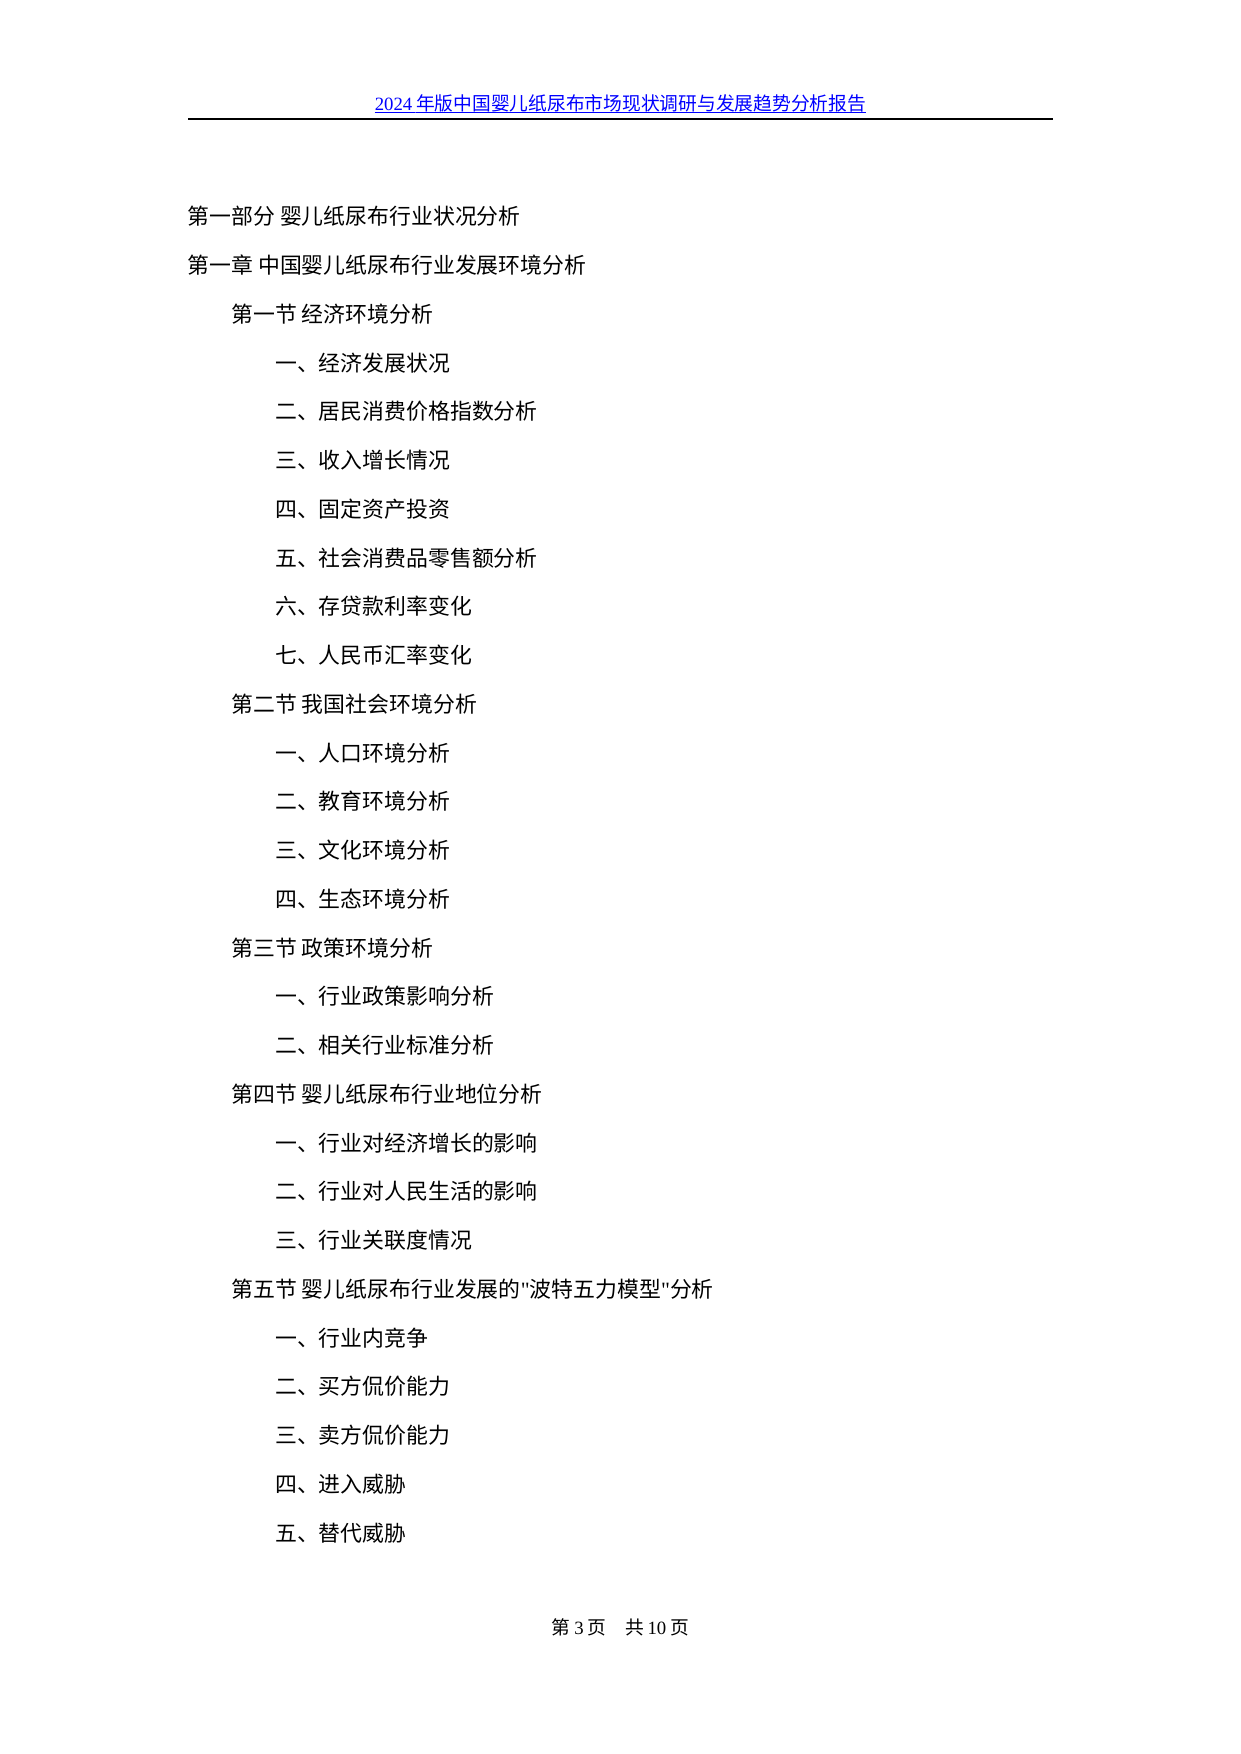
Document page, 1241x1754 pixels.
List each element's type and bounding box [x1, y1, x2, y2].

text [187, 150, 1053, 1548]
